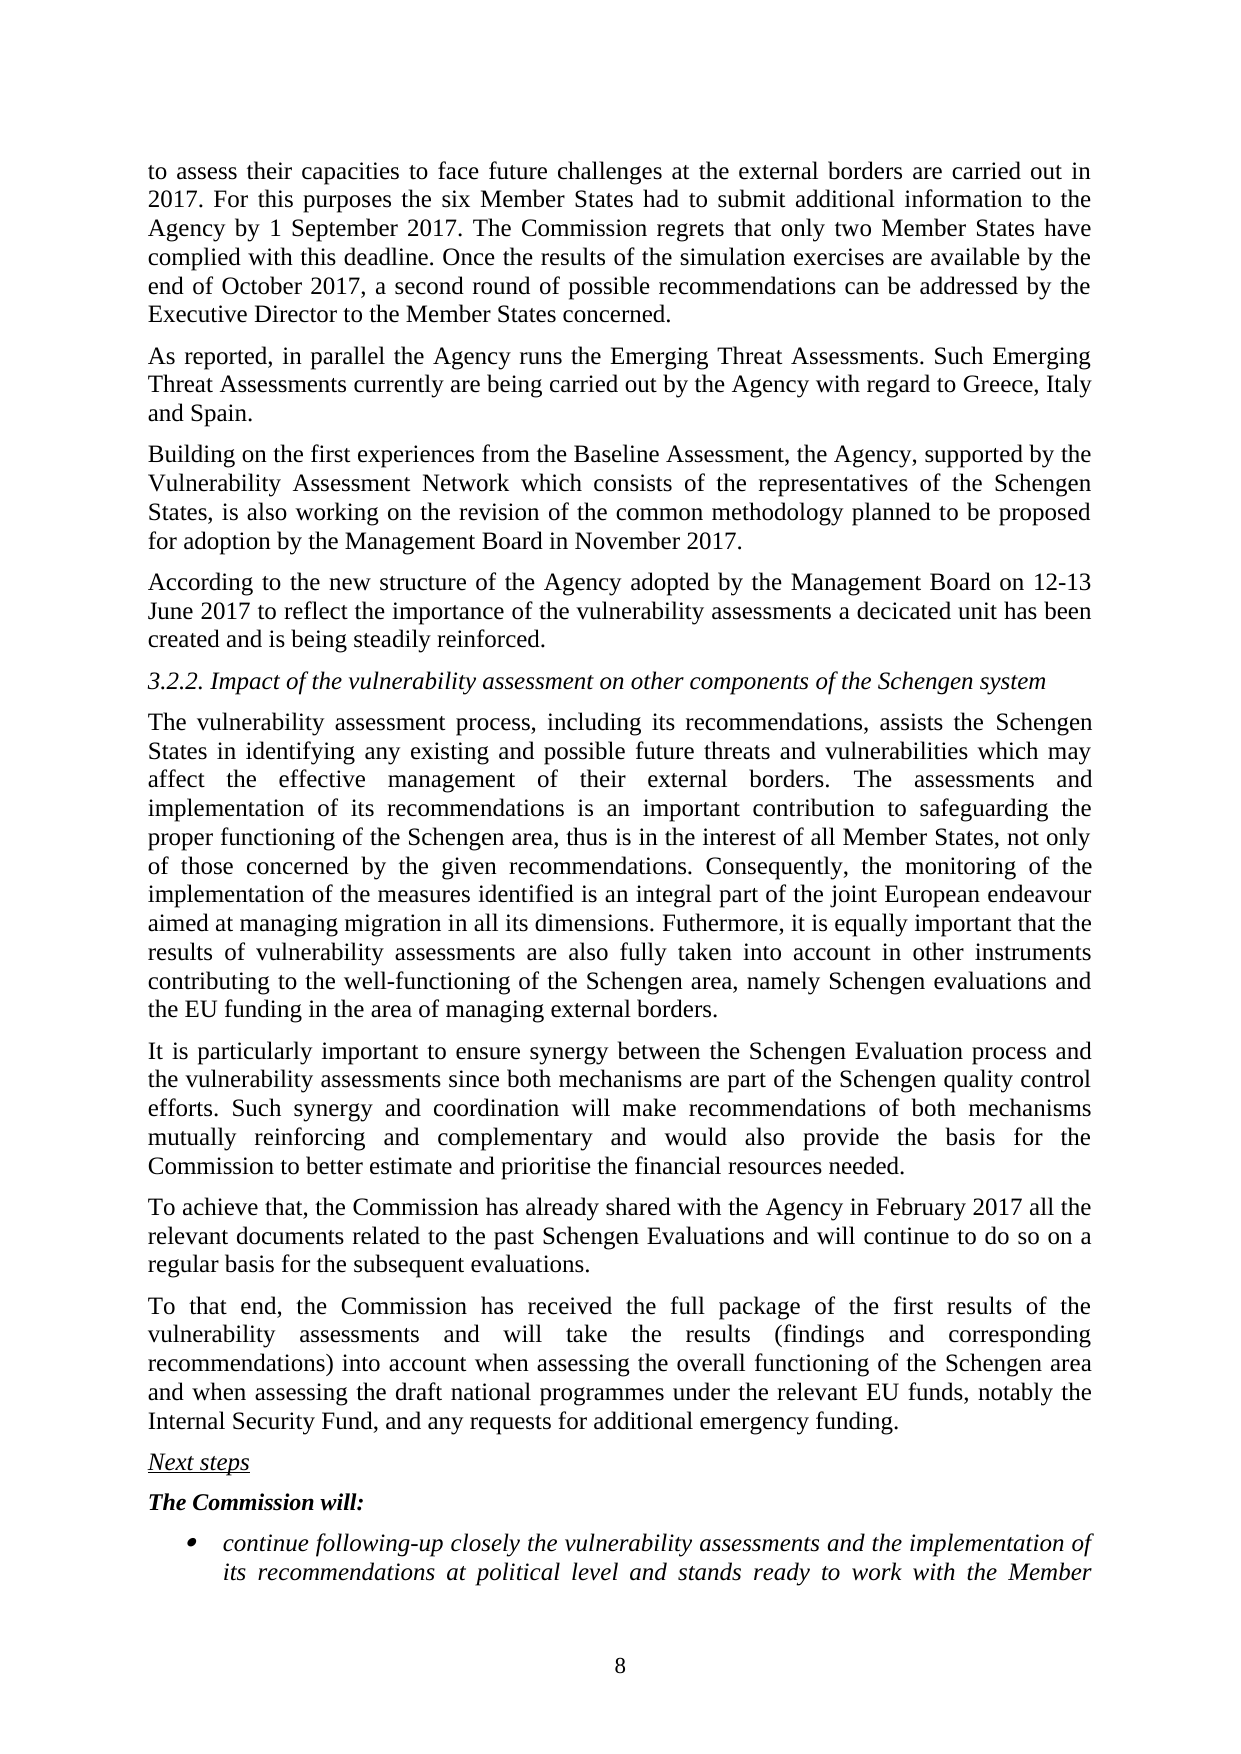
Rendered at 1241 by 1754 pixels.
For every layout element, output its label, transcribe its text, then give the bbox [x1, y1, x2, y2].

text According to the new structure of the Agency adopted by the Management Board on 12-13 June 2017 to reflect the importance of the vulnerability assessments a decicated unit has been created and is being steadily reinforced. [148, 567, 1092, 653]
text It is particularly important to ensure synergy between the Schengen Evaluation process and the vulnerability assessments since both mechanisms are part of the Schengen quality control efforts. Such synergy and coordination will make recommendations of both mechanisms mutually reinforcing and complementary and would also provide the basis for the Commission to better estimate and prioritise the financial resources needed. [148, 1036, 1092, 1179]
text To achieve that, the Commission has already shared with the Agency in February 2017 all the relevant documents related to the past Schengen Evaluations and will continue to do so on a regular basis for the subsequent evaluations. [148, 1192, 1092, 1278]
text The Commission will: [148, 1488, 1092, 1516]
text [148, 156, 1092, 328]
text To that end, the Commission has received the full package of the first results of the vulnerability assessments and will take the results (findings and corresponding recommendations) into account when assessing the overall functioning of the Schengen area and when assessing the draft national programmes under the relevant EU funds, notably the Internal Security Fund, and any requests for additional emergency funding. [148, 1291, 1092, 1434]
text The vulnerability assessment process, including its recommendations, assists the Schengen States in identifying any existing and possible future threats and vulnerabilities which may affect the effective management of their external borders. The assessments and implementation of its recommendations is an important contribution to safeguarding the proper functioning of the Schengen area, thus is in the interest of all Member States, not only of those concerned by the given recommendations. Consequently, the monitoring of the implementation of the measures identified is an integral part of the joint European endeavour aimed at managing migration in all its dimensions. Futhermore, it is equally important that the results of vulnerability assessments are also fully taken into account in other instruments contributing to the well-functioning of the Schengen area, namely Schengen evaluations and the EU funding in the area of managing external borders. [148, 707, 1092, 1023]
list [185, 1528, 1092, 1586]
text As reported, in parallel the Agency runs the Emerging Threat Assessments. Such Emerging Threat Assessments currently are being carried out by the Agency with regard to Greece, Italy and Spain. [148, 341, 1092, 427]
text Building on the first experiences from the Baseline Assessment, the Agency, supported by the Vulnerability Assessment Network which consists of the representatives of the Schengen States, is also working on the revision of the common methodology planned to be proposed for adoption by the Management Board in November 2017. [148, 439, 1092, 554]
text 3.2.2. Impact of the vulnerability assessment on other components of the Schengen system [148, 666, 1092, 694]
text Next steps [148, 1447, 1092, 1476]
